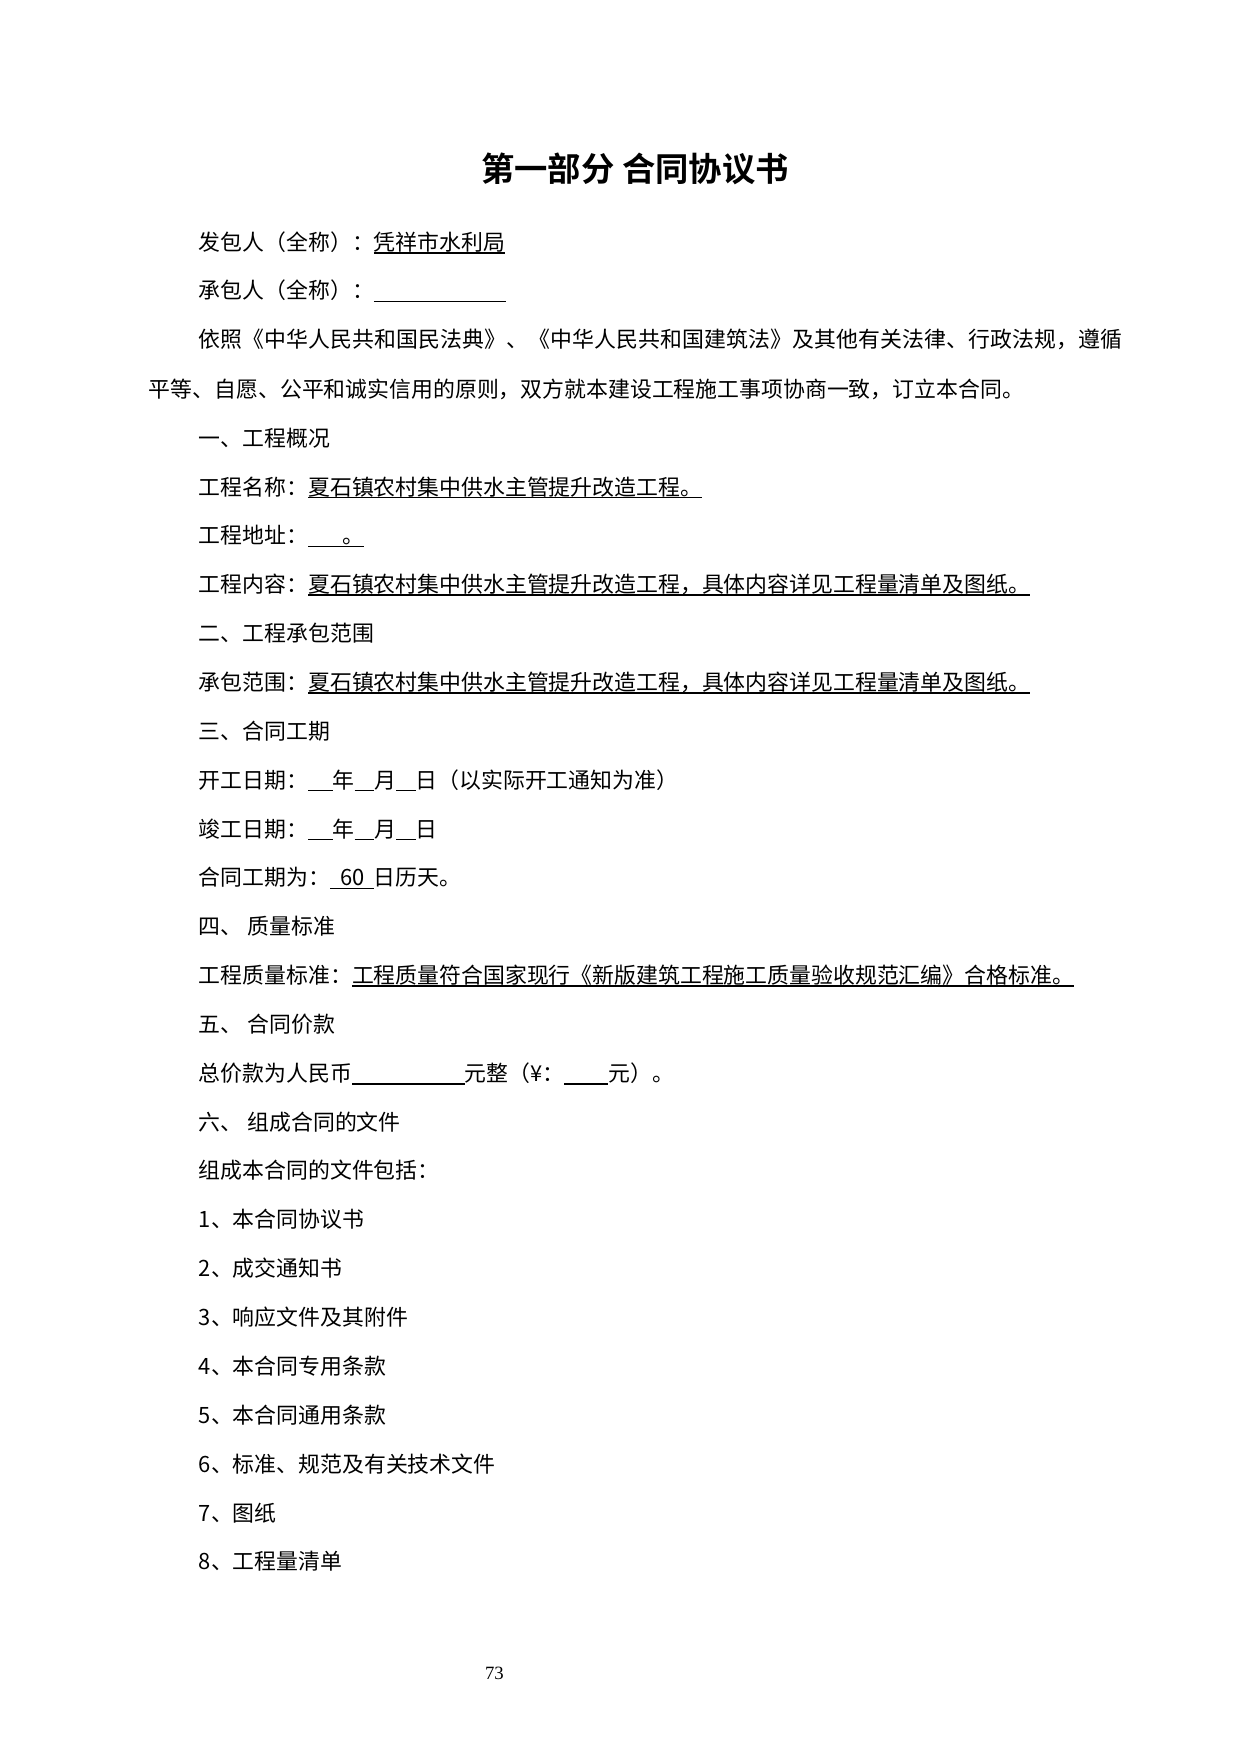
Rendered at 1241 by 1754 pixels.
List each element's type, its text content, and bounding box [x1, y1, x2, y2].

text 5、本合同通用条款 [149, 1397, 1122, 1430]
text 7、图纸 [149, 1495, 1122, 1528]
text 三、合同工期 [149, 713, 1122, 746]
text 第一部分 合同协议书 [148, 134, 1122, 200]
text 工程地址： 。 [149, 518, 1122, 551]
text 3、响应文件及其附件 [149, 1299, 1122, 1332]
text 二、工程承包范围 [149, 616, 1122, 648]
text 总价款为人民币 元整（¥： 元）。 [149, 1055, 1122, 1088]
text 四、 质量标准 [149, 909, 1122, 942]
text 五、 合同价款 [149, 1006, 1122, 1039]
text 工程质量标准：工程质量符合国家现行《新版建筑工程施工质量验收规范汇编》合格标准。 [149, 957, 1122, 991]
text 一、工程概况 [149, 420, 1122, 453]
text 工程名称：夏石镇农村集中供水主管提升改造工程。 [149, 469, 1122, 502]
text 发包人（全称）：凭祥市水利局 [149, 224, 1122, 257]
text 合同工期为： 60 日历天。 [149, 860, 1122, 893]
text 4、本合同专用条款 [149, 1348, 1122, 1381]
text 6、标准、规范及有关技术文件 [149, 1446, 1122, 1479]
text 8、工程量清单 [149, 1544, 1122, 1577]
text 竣工日期： 年 月 日 [149, 811, 1122, 844]
text 依照《中华人民共和国民法典》、《中华人民共和国建筑法》及其他有关法律、行政法规，遵循平等、自愿、公平和诚实信用的原则，双方就本建设工程施工事项协商一致，订立本合同。 [149, 322, 1122, 404]
text 工程内容：夏石镇农村集中供水主管提升改造工程，具体内容详见工程量清单及图纸。 [149, 567, 1122, 600]
text 承包范围：夏石镇农村集中供水主管提升改造工程，具体内容详见工程量清单及图纸。 [149, 664, 1122, 697]
text 1、本合同协议书 [149, 1202, 1122, 1235]
text 承包人（全称）： [149, 273, 1122, 306]
text 六、 组成合同的文件 [149, 1104, 1122, 1137]
text 组成本合同的文件包括： [149, 1153, 1122, 1186]
text 开工日期： 年 月 日（以实际开工通知为准） [149, 762, 1122, 795]
text 2、成交通知书 [149, 1251, 1122, 1284]
